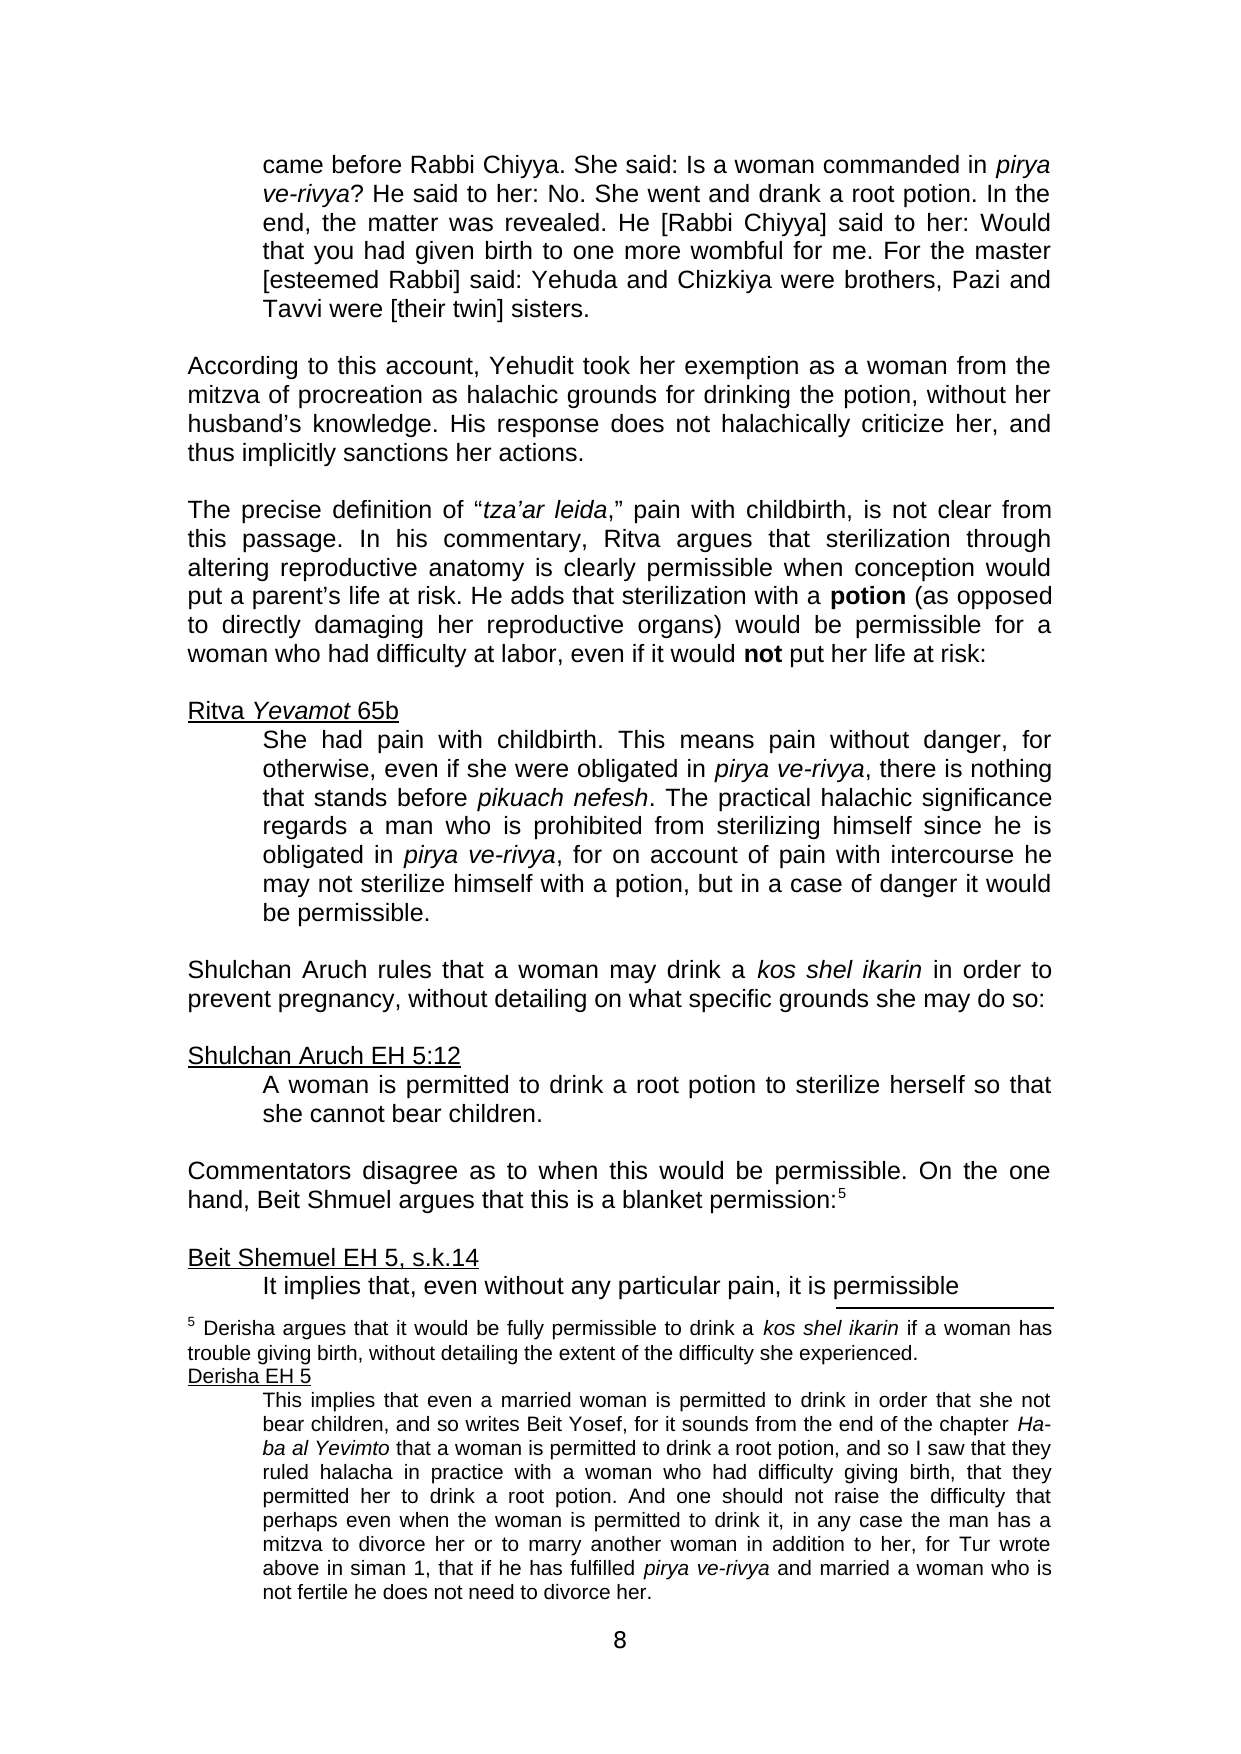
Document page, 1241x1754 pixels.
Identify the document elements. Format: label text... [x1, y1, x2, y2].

text According to this account, Yehudit took her exemption as a woman from the mitzva of procreation as halachic grounds for drinking the potion, without her husband’s knowledge. His response does not halachically criticize her, and thus implicitly sanctions her actions. [187, 351, 1053, 466]
text Commentators disagree as to when this would be permissible. On the one hand, Beit Shmuel argues that this is a blanket permission: [187, 1156, 1053, 1214]
text It implies that, even without any particular pain, it is permissible [262, 1271, 1053, 1300]
title Ritva Yevamot 65b [187, 696, 1053, 725]
text A woman is permitted to drink a root potion to sterilize herself so that she cannot bear children. [262, 1070, 1053, 1127]
title Shulchan Aruch EH 5:12 [187, 1041, 1053, 1070]
text The precise definition of “tza’ar leida,” pain with childbirth, is not clear from this passage. In his commentary, Ritva argues that sterilization through altering reproductive anatomy is clearly permissible when conception would put a parent’s life at risk. He adds that sterilization with a potion (as opposed to directly damaging her reproductive organs) would be permissible for a woman who had difficulty at labor, even if it would not put her life at risk: [187, 495, 1053, 667]
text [262, 150, 1053, 322]
text She had pain with childbirth. This means pain without danger, for otherwise, even if she were obligated in pirya ve-rivya, there is nothing that stands before pikuach nefesh. The practical halachic significance regards a man who is prohibited from sterilizing himself since he is obligated in pirya ve-rivya, for on account of pain with intercourse he may not sterilize himself with a potion, but in a case of danger it would be permissible. [262, 725, 1053, 926]
text Shulchan Aruch rules that a woman may drink a kos shel ikarin in order to prevent pregnancy, without detailing on what specific grounds she may do so: [187, 955, 1053, 1012]
title Beit Shemuel EH 5, s.k.14 [187, 1242, 1053, 1271]
